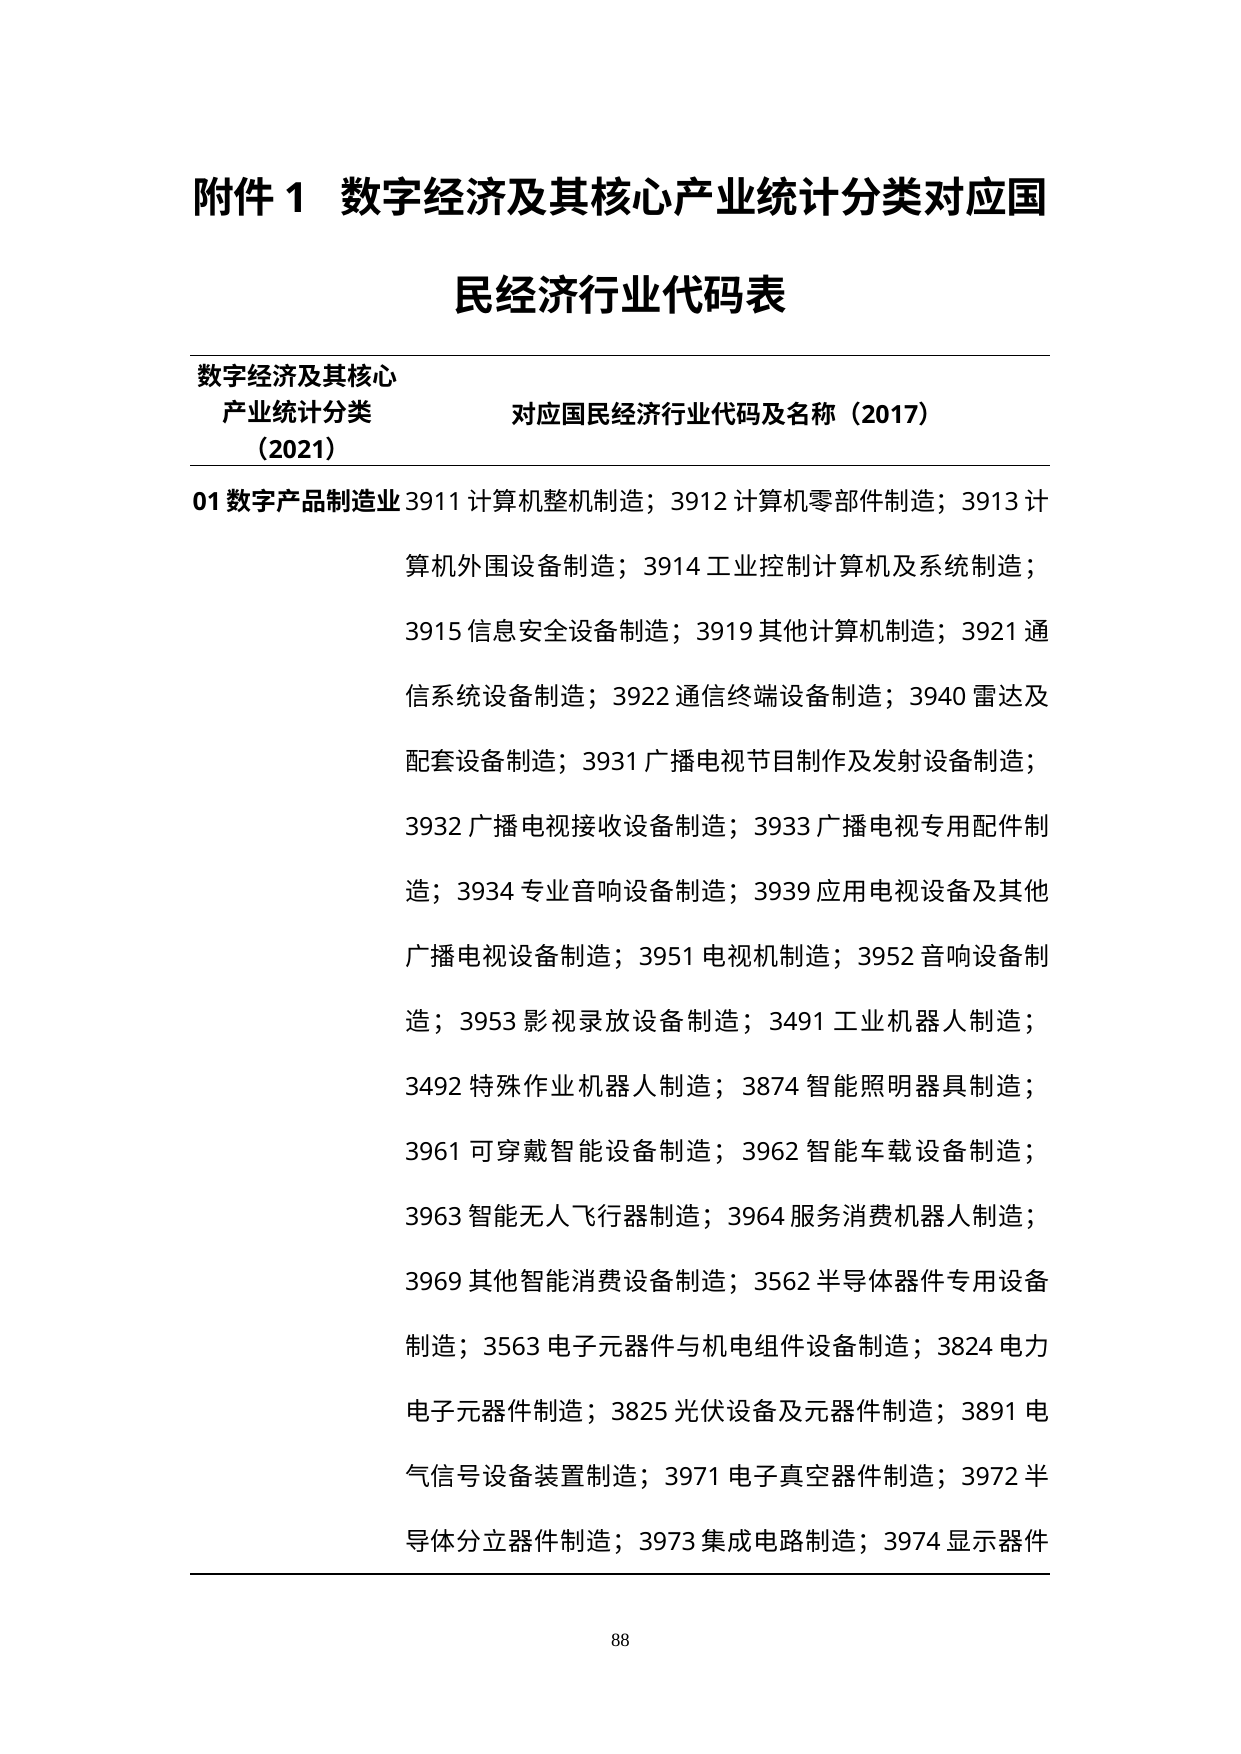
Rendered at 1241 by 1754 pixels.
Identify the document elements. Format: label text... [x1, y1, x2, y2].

table_header 对应国民经济行业代码及名称（2017） [404, 356, 1050, 465]
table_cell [404, 466, 1050, 1572]
table_cell 01数字产品制造业 [190, 466, 404, 1572]
table_header 数字经济及其核心产业统计分类（2021） [190, 356, 404, 465]
text 附件1 数字经济及其核心产业统计分类对应国民经济行业代码表 [187, 162, 1053, 324]
